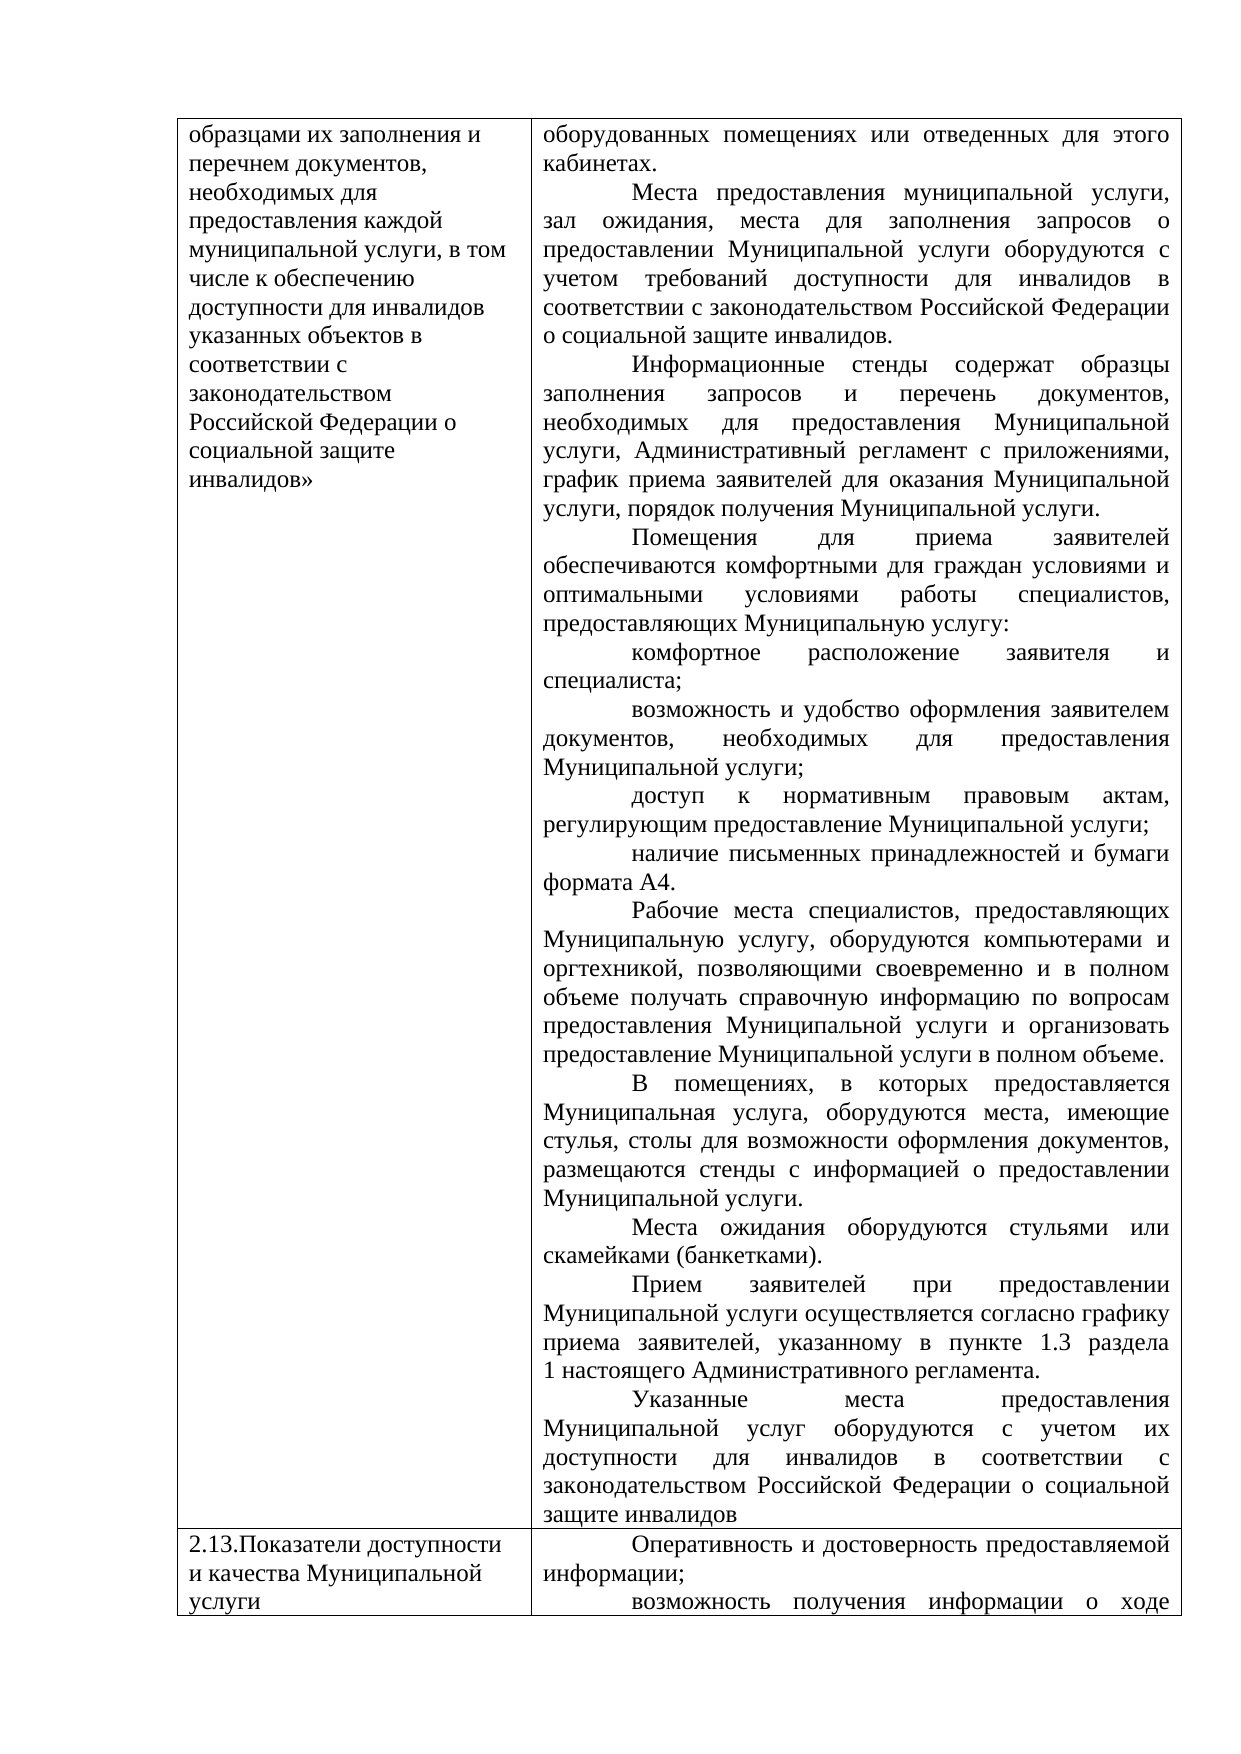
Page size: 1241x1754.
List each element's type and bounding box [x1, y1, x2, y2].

table_cell [178, 1529, 531, 1615]
table_cell [532, 1529, 1181, 1615]
table_cell [532, 119, 1181, 1528]
table_cell [178, 119, 531, 1528]
